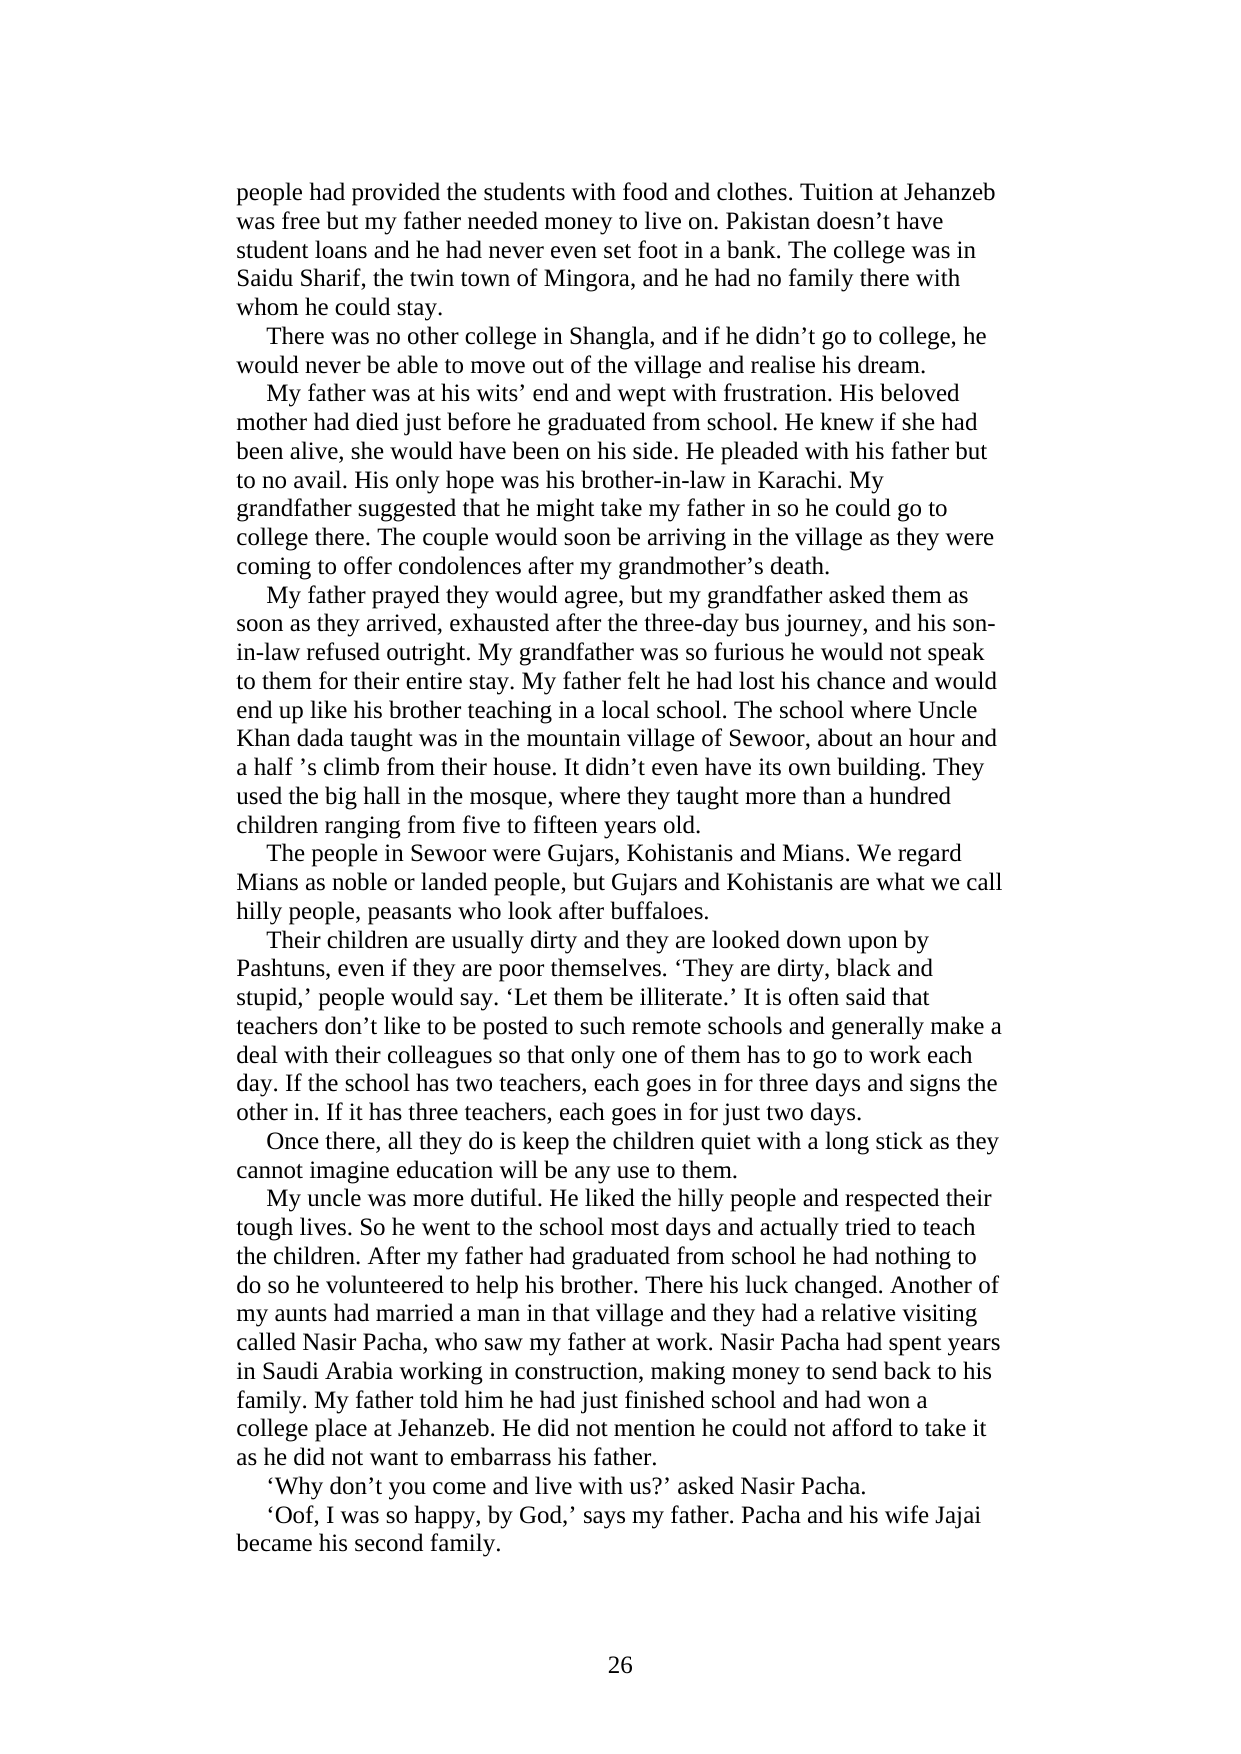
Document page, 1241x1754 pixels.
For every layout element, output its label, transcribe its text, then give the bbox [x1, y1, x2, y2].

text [236, 177, 1004, 321]
text My father prayed they would agree, but my grandfather asked them as soon as they arrived, exhausted after the three-day bus journey, and his son-in-law refused outright. My grandfather was so furious he would not speak to them for their entire stay. My father felt he had lost his chance and would end up like his brother teaching in a local school. The school where Uncle Khan dada taught was in the mountain village of Sewoor, about an hour and a half ’s climb from their house. It didn’t even have its own building. They used the big hall in the mosque, where they taught more than a hundred children ranging from five to fifteen years old. [236, 580, 1004, 838]
text Once there, all they do is keep the children quiet with a long stick as they cannot imagine education will be any use to them. [236, 1126, 1004, 1183]
text My father was at his wits’ end and wept with frustration. His beloved mother had died just before he graduated from school. He knew if she had been alive, she would have been on his side. He pleaded with his father but to no avail. His only hope was his brother-in-law in Karachi. My grandfather suggested that he might take my father in so he could go to college there. The couple would soon be arriving in the village as they were coming to offer condolences after my grandmother’s death. [236, 378, 1004, 580]
text The people in Sewoor were Gujars, Kohistanis and Mians. We regard Mians as noble or landed people, but Gujars and Kohistanis are what we call hilly people, peasants who look after buffaloes. [236, 838, 1004, 925]
text ‘Oof, I was so happy, by God,’ says my father. Pacha and his wife Jajai became his second family. [236, 1500, 1004, 1557]
text There was no other college in Shangla, and if he didn’t go to college, he would never be able to move out of the village and realise his dream. [236, 321, 1004, 378]
text My uncle was more dutiful. He liked the hilly people and respected their tough lives. So he went to the school most days and actually tried to teach the children. After my father had graduated from school he had nothing to do so he volunteered to help his brother. There his luck changed. Another of my aunts had married a man in that village and they had a relative visiting called Nasir Pacha, who saw my father at work. Nasir Pacha had spent years in Saudi Arabia working in construction, making money to send back to his family. My father told him he had just finished school and had won a college place at Jehanzeb. He did not mention he could not afford to take it as he did not want to embarrass his father. [236, 1183, 1004, 1471]
text ‘Why don’t you come and live with us?’ asked Nasir Pacha. [236, 1471, 1004, 1500]
text Their children are usually dirty and they are looked down upon by Pashtuns, even if they are poor themselves. ‘They are dirty, black and stupid,’ people would say. ‘Let them be illiterate.’ It is often said that teachers don’t like to be posted to such remote schools and generally make a deal with their colleagues so that only one of them has to go to work each day. If the school has two teachers, each goes in for three days and signs the other in. If it has three teachers, each goes in for just two days. [236, 925, 1004, 1126]
